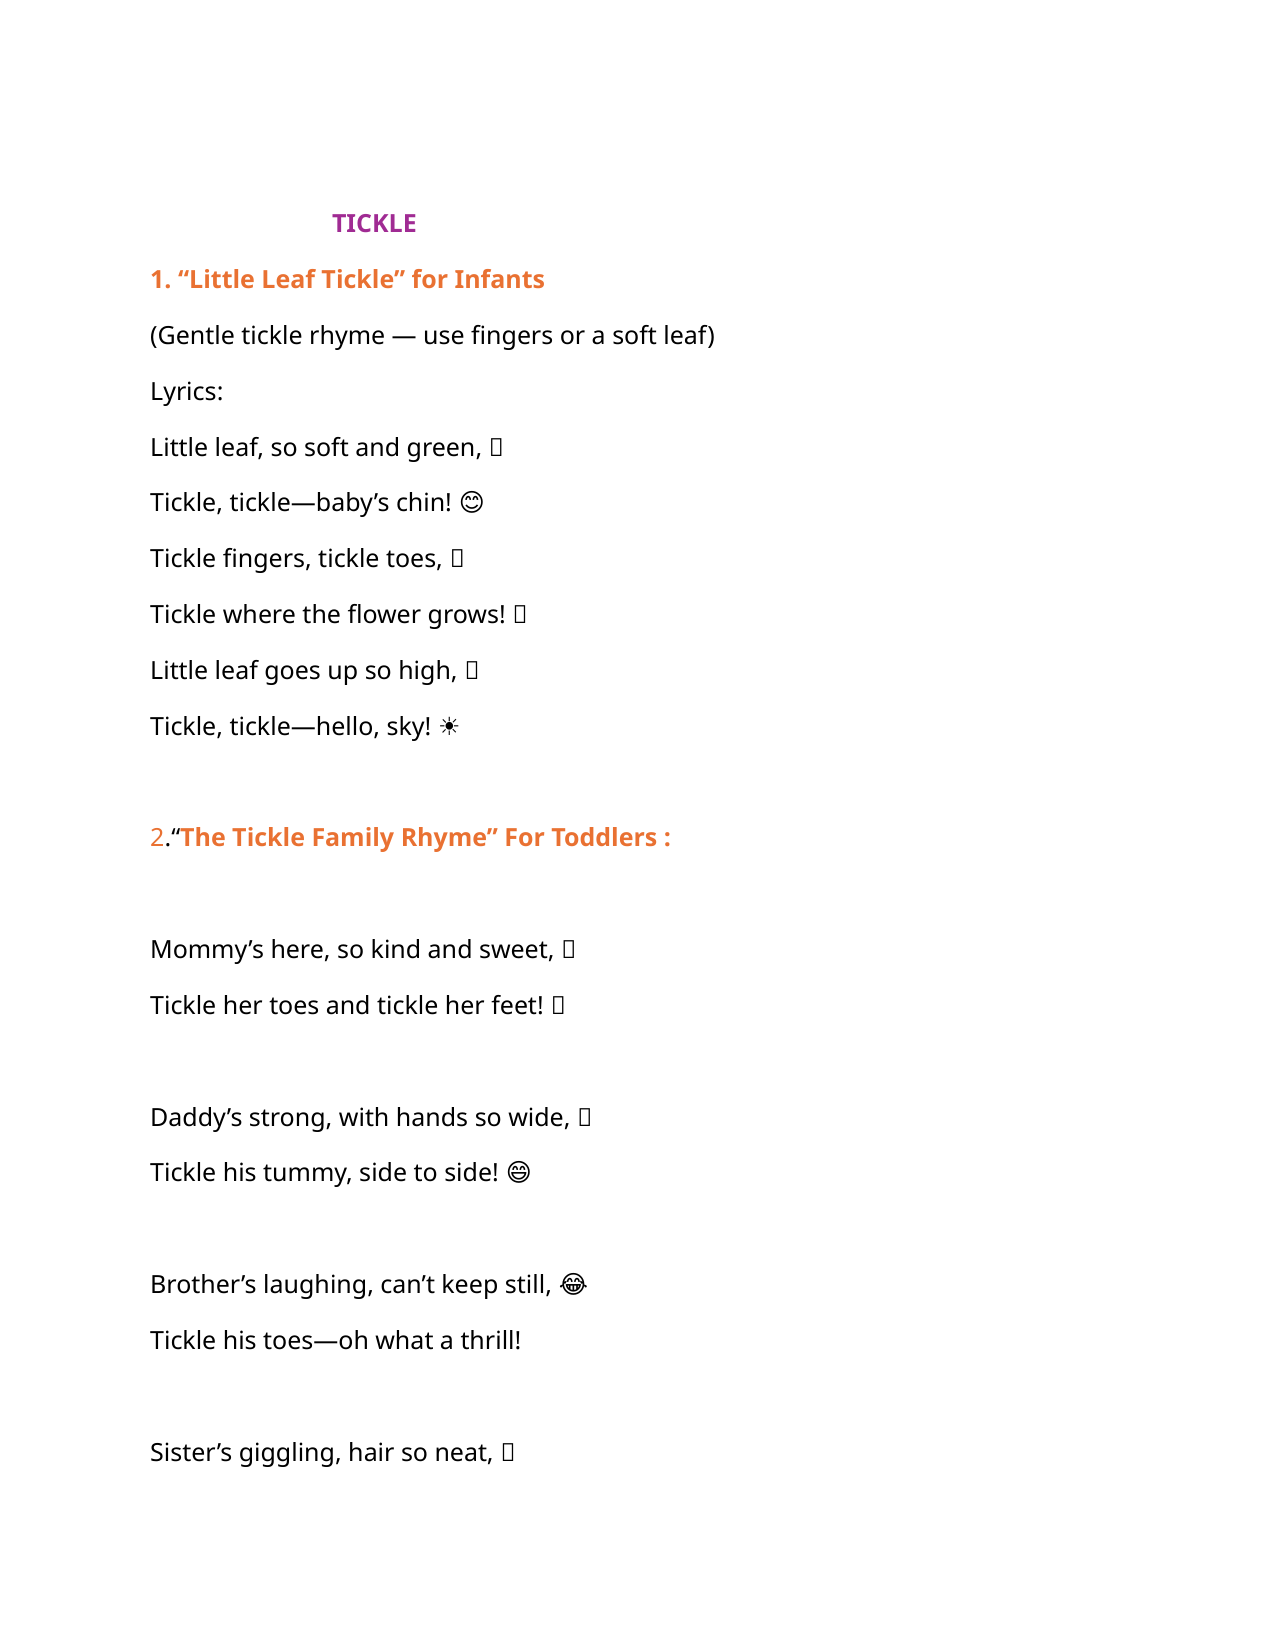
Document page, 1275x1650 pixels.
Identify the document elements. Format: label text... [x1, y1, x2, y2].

text Daddy’s strong, with hands so wide, 💪 [150, 1099, 1125, 1133]
text Brother’s laughing, can’t keep still, 😂 [150, 1267, 1125, 1301]
text Tickle fingers, tickle toes, 👣 [150, 541, 1125, 575]
text Tickle, tickle—baby’s chin! 😊 [150, 485, 1125, 519]
text Sister’s giggling, hair so neat, 🎀 [150, 1434, 1125, 1468]
text Mommy’s here, so kind and sweet, 💐 [150, 932, 1125, 966]
text Tickle her toes and tickle her feet! 👣 [150, 987, 1125, 1022]
text 2.“The Tickle Family Rhyme” For Toddlers : [150, 820, 1125, 854]
text Tickle his toes—oh what a thrill! [150, 1322, 1125, 1357]
text Little leaf goes up so high, 🙌 [150, 652, 1125, 687]
text Little leaf, so soft and green, 🍃 [150, 429, 1125, 463]
text Tickle, tickle—hello, sky! ☀️ [150, 708, 1125, 742]
text Lyrics: [150, 373, 1125, 407]
text Tickle his tummy, side to side! 😄 [150, 1155, 1125, 1189]
text (Gentle tickle rhyme — use fingers or a soft leaf) [150, 317, 1125, 352]
text Tickle where the flower grows! 🌸 [150, 597, 1125, 631]
text 1. “Little Leaf Tickle” for Infants [150, 262, 1125, 296]
text TICKLE [150, 206, 1125, 240]
